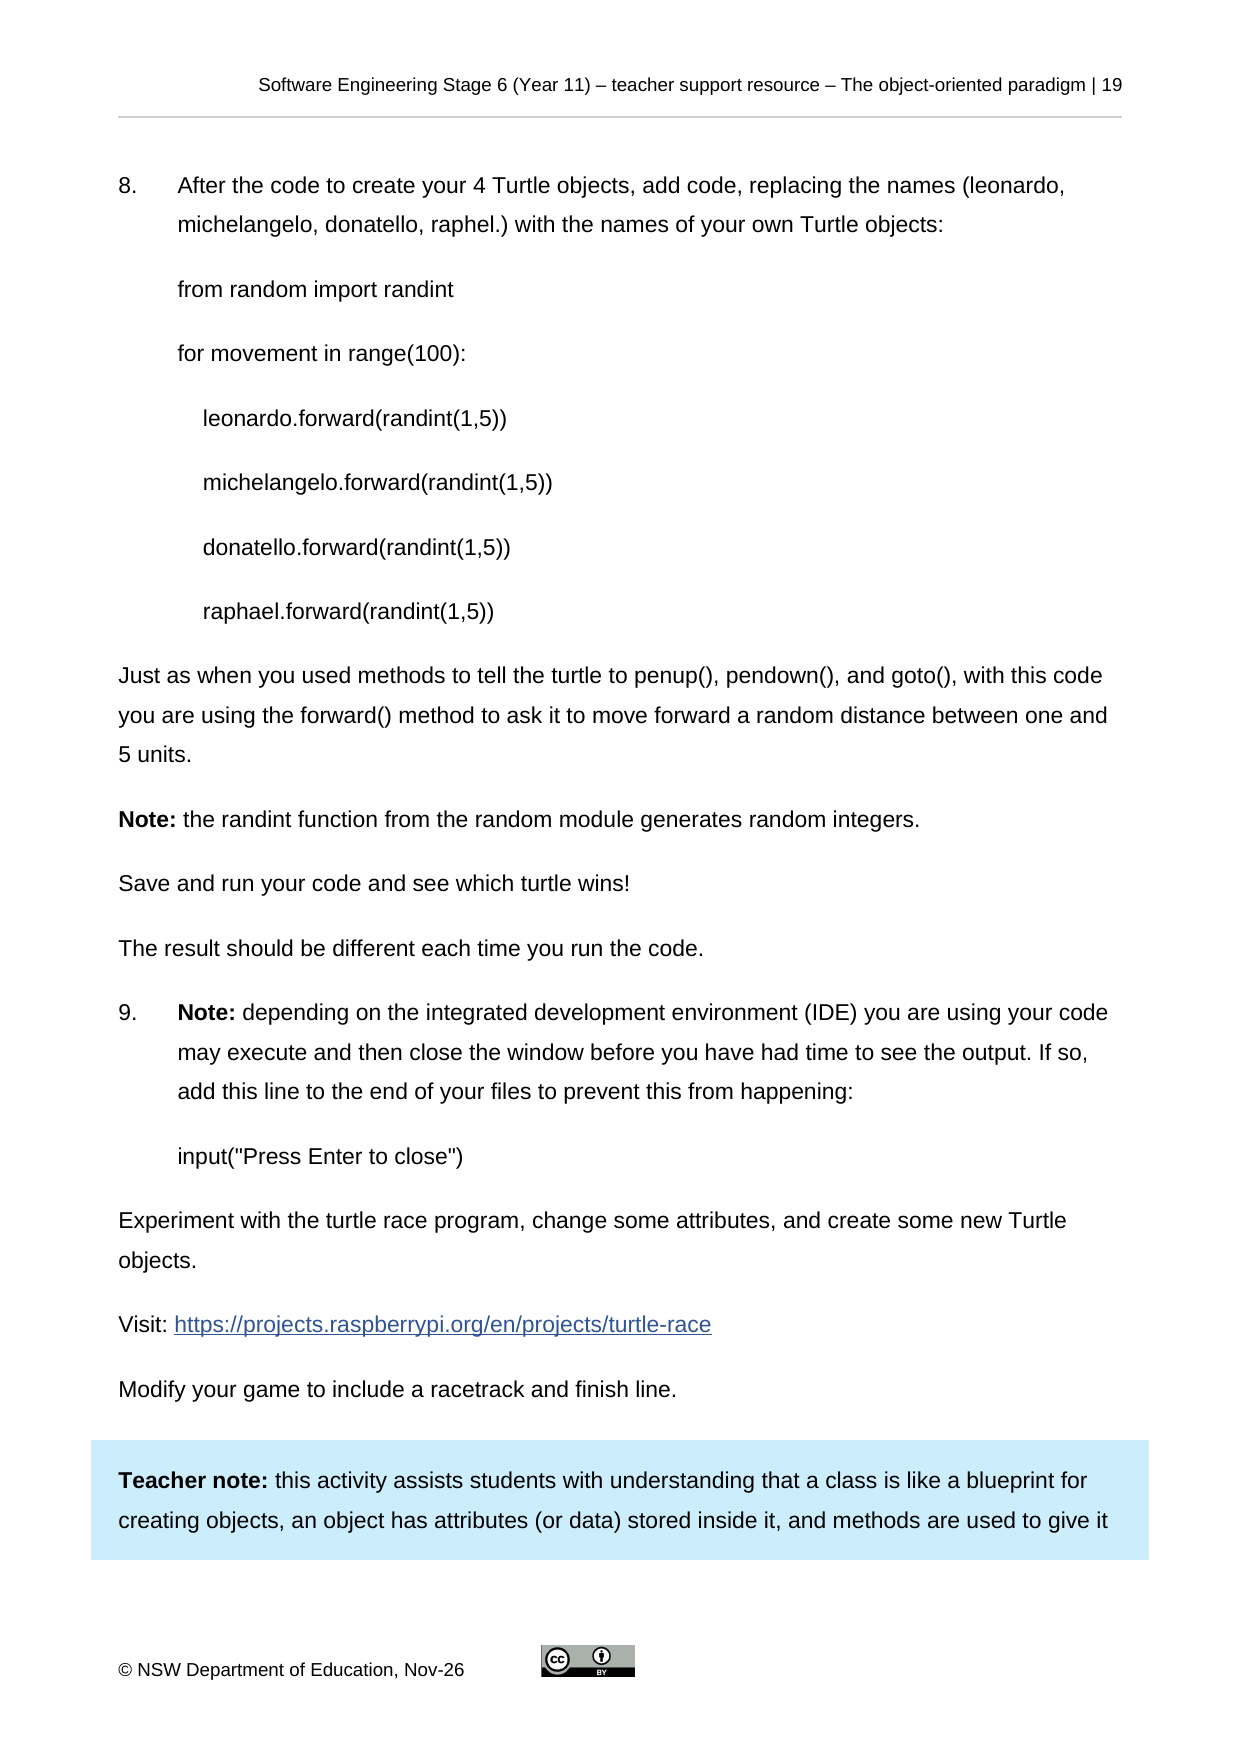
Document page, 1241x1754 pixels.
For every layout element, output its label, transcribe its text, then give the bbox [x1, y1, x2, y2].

list Note: depending on the integrated development environment (IDE) you are using your code may execute and then close the window before you have had time to see the output. If so, add this line to the end of your files to prevent this from happening: [118, 999, 1122, 1104]
text michelangelo.forward(randint(1,5)) [177, 469, 1122, 495]
text Experiment with the turtle race program, change some attributes, and create some new Turtle objects. [118, 1207, 1122, 1273]
text Just as when you used methods to tell the turtle to penup(), pendown(), and goto(), with this code you are using the forward() method to ask it to move forward a random distance between one and 5 units. [118, 662, 1122, 768]
text The result should be different each time you run the code. [118, 935, 1122, 961]
text raphael.forward(randint(1,5)) [177, 598, 1122, 624]
text donatello.forward(randint(1,5)) [177, 533, 1122, 560]
text Modify your game to include a racetrack and finish line. [118, 1376, 1122, 1402]
picture [541, 1645, 635, 1677]
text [97, 1446, 1143, 1554]
list After the code to create your 4 Turtle objects, add code, replacing the names (leonardo, michelangelo, donatello, raphel.) with the names of your own Turtle objects: [118, 172, 1122, 237]
text Save and run your code and see which turtle wins! [118, 870, 1122, 897]
text input("Press Enter to close") [177, 1143, 1122, 1169]
text Visit: https://projects.raspberrypi.org/en/projects/turtle-race [118, 1311, 1122, 1337]
text Note: the randint function from the random module generates random integers. [118, 806, 1122, 832]
text from random import randint [177, 276, 1122, 302]
text for movement in range(100): [177, 340, 1122, 366]
text leonardo.forward(randint(1,5)) [177, 404, 1122, 431]
